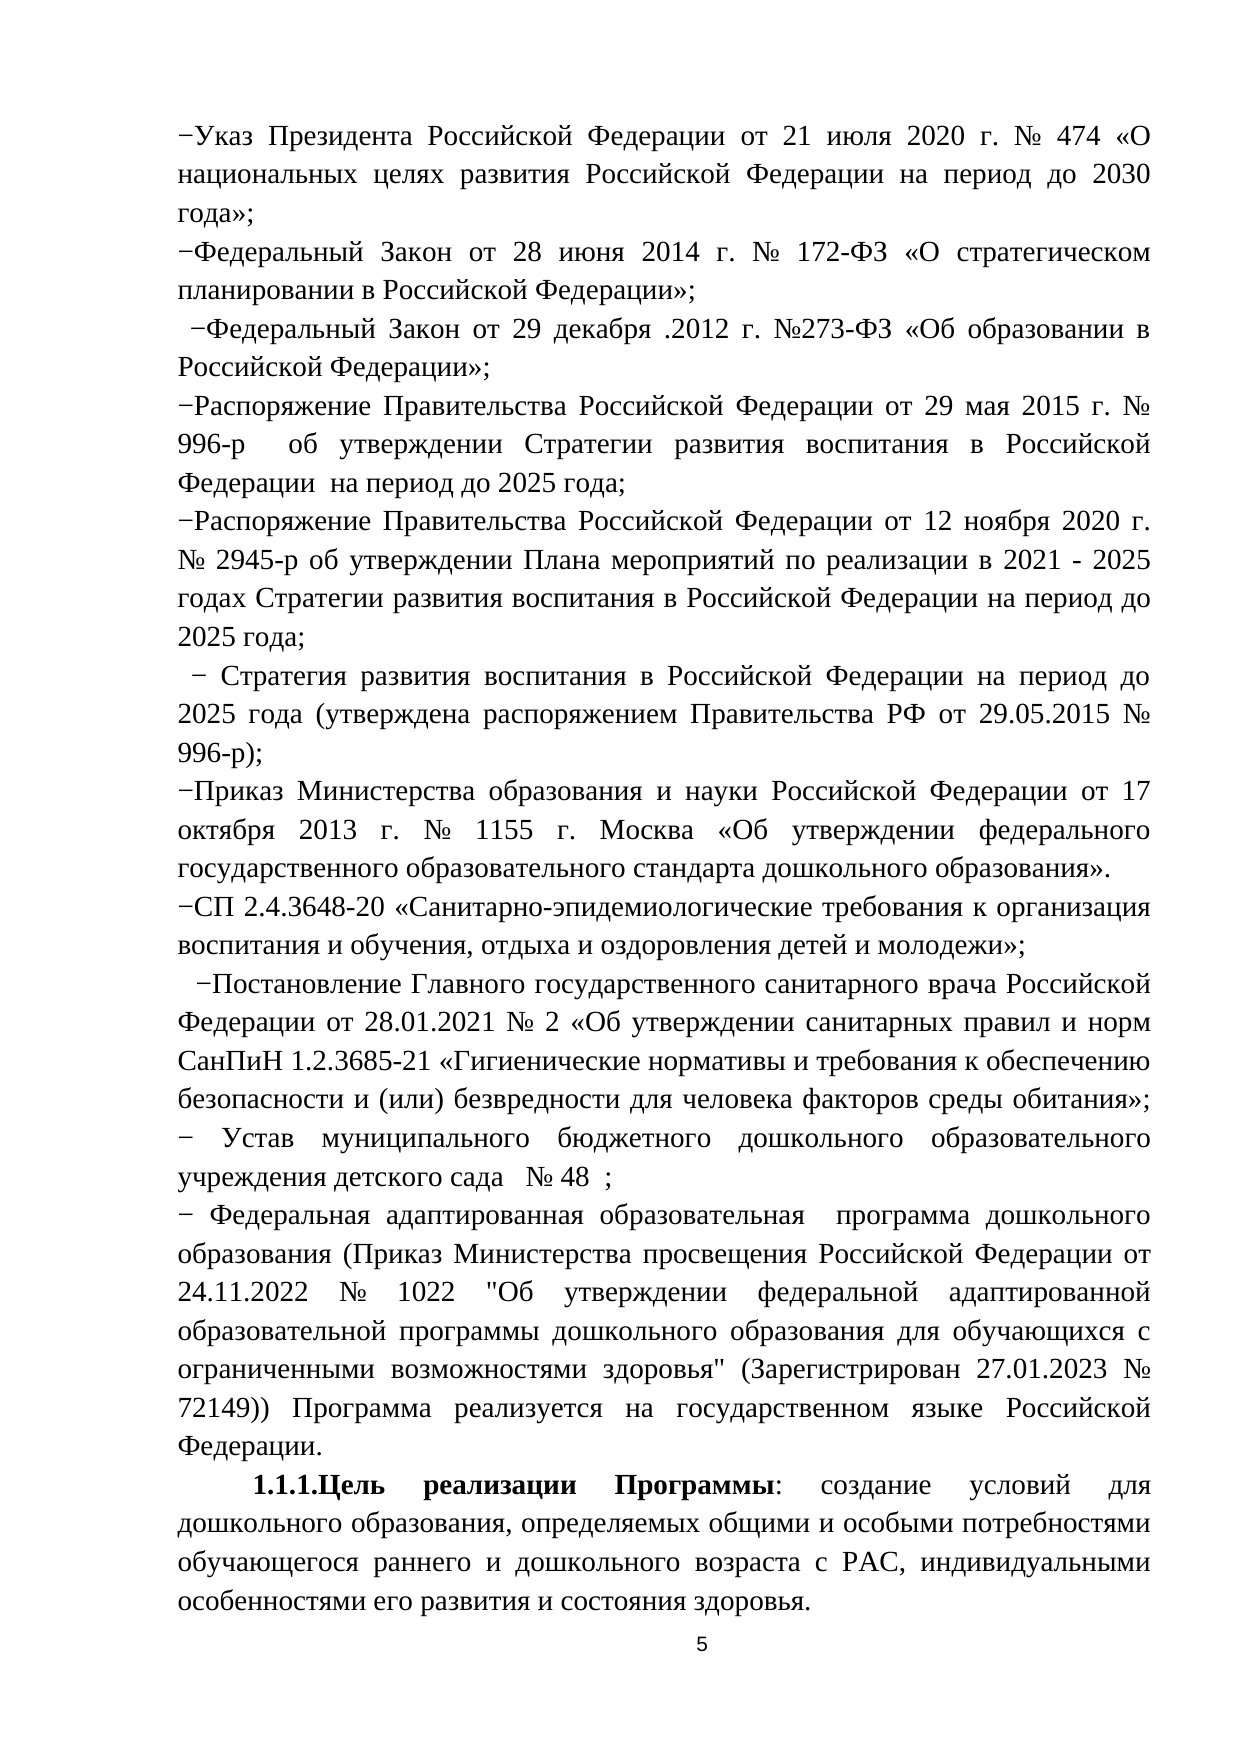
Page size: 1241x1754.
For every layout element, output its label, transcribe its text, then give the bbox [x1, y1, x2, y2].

text − Федеральная адаптированная образовательная программа дошкольного образования (Приказ Министерства просвещения Российской Федерации от 24.11.2022 № 1022 "Об утверждении федеральной адаптированной образовательной программы дошкольного образования для обучающихся с ограниченными возможностями здоровья" (Зарегистрирован 27.01.2023 № 72149)) Программа реализуется на государственном языке Российской Федерации. [177, 1197, 1152, 1462]
text −СП 2.4.3648-20 «Санитарно-эпидемиологические требования к организация воспитания и обучения, отдыха и оздоровления детей и молодежи»; [177, 889, 1152, 961]
text 1.1.1.Цель реализации Программы: создание условий для дошкольного образования, определяемых общими и особыми потребностями обучающегося раннего и дошкольного возраста с РАС, индивидуальными особенностями его развития и состояния здоровья. [177, 1467, 1152, 1616]
text −Федеральный Закон от 28 июня 2014 г. № 172-ФЗ «О стратегическом планировании в Российской Федерации»; [177, 234, 1152, 306]
text −Приказ Министерства образования и науки Российской Федерации от 17 октября 2013 г. № 1155 г. Москва «Об утверждении федерального государственного образовательного стандарта дошкольного образования». [177, 773, 1152, 884]
text − Стратегия развития воспитания в Российской Федерации на период до 2025 года (утверждена распоряжением Правительства РФ от 29.05.2015 № 996-р); [177, 658, 1152, 768]
text −Постановление Главного государственного санитарного врача Российской Федерации от 28.01.2021 № 2 «Об утверждении санитарных правил и норм СанПиН 1.2.3685-21 «Гигиенические нормативы и требования к обеспечению безопасности и (или) безвредности для человека факторов среды обитания»; − Устав муниципального бюджетного дошкольного образовательного учреждения детского сада № 48 ; [177, 966, 1152, 1192]
text −Федеральный Закон от 29 декабря .2012 г. №273-ФЗ «Об образовании в Российской Федерации»; [177, 311, 1152, 383]
text −Распоряжение Правительства Российской Федерации от 12 ноября 2020 г. № 2945-р об утверждении Плана мероприятий по реализации в 2021 - 2025 годах Стратегии развития воспитания в Российской Федерации на период до 2025 года; [177, 503, 1152, 653]
text −Распоряжение Правительства Российской Федерации от 29 мая 2015 г. № 996-р об утверждении Стратегии развития воспитания в Российской Федерации на период до 2025 года; [177, 388, 1152, 498]
text −Указ Президента Российской Федерации от 21 июля 2020 г. № 474 «О национальных целях развития Российской Федерации на период до 2030 года»; [177, 118, 1152, 229]
